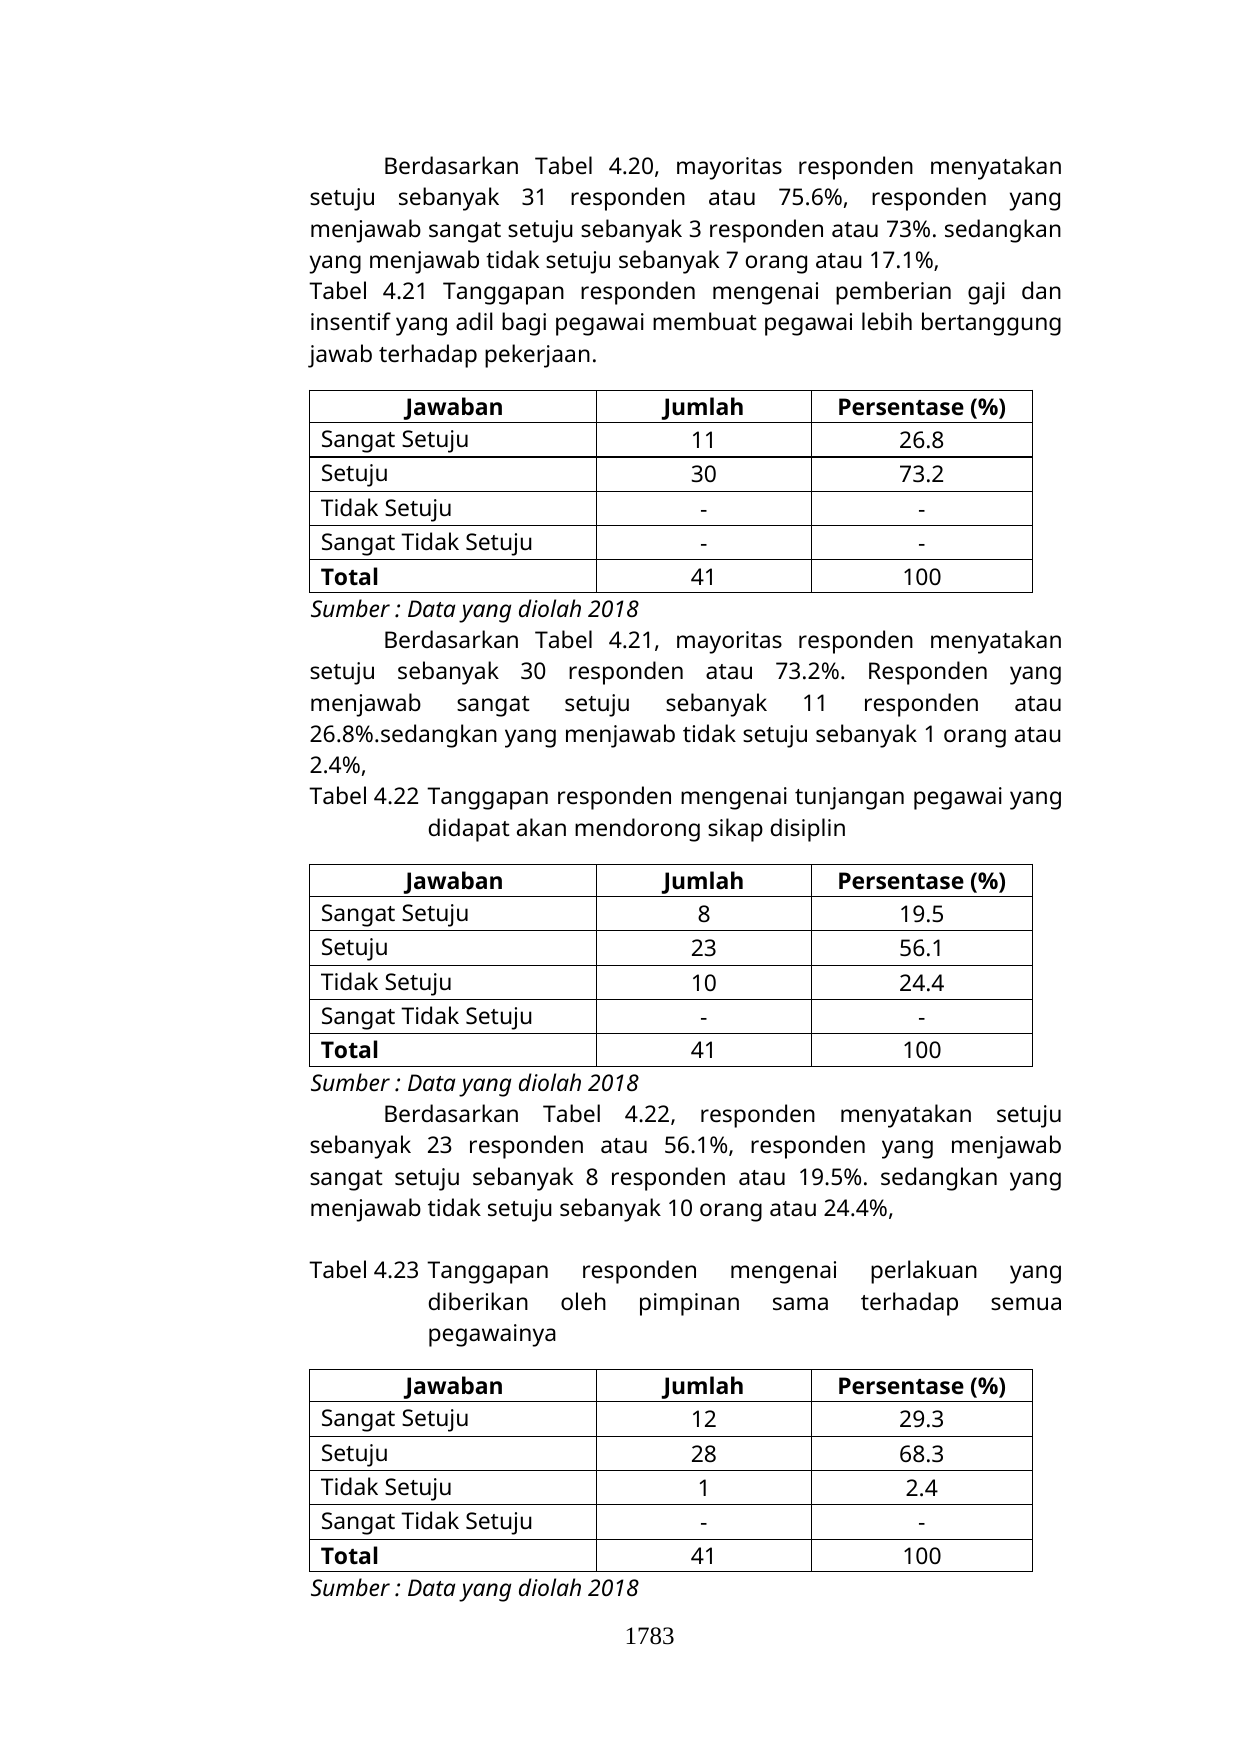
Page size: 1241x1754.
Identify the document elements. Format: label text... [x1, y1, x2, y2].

table_cell - [597, 1505, 811, 1538]
table_cell 2.4 [812, 1471, 1032, 1504]
table_cell 100 [812, 1540, 1032, 1571]
table_cell Sangat Tidak Setuju [310, 1505, 596, 1538]
table_cell 8 [597, 897, 811, 930]
table_cell - [812, 492, 1032, 525]
table_cell Tidak Setuju [310, 492, 596, 525]
table_header Jumlah [597, 391, 811, 422]
table_cell 19.5 [812, 897, 1032, 930]
table_header Jumlah [597, 1370, 811, 1401]
table_cell Setuju [310, 1437, 596, 1470]
text Sumber : Data yang diolah 2018 [310, 593, 1063, 624]
table_cell 41 [597, 1540, 811, 1571]
table_cell 56.1 [812, 931, 1032, 964]
table_header Jawaban [310, 1370, 596, 1401]
table_cell Setuju [310, 458, 596, 491]
table_cell 11 [597, 423, 811, 456]
text Berdasarkan Tabel 4.22, responden menyatakan setuju sebanyak 23 responden atau 56.1%, responden yang menjawab sangat setuju sebanyak 8 responden atau 19.5%. sedangkan yang menjawab tidak setuju sebanyak 10 orang atau 24.4%, [309, 1098, 1063, 1223]
table_cell 100 [812, 560, 1032, 592]
table_cell Tidak Setuju [310, 966, 596, 999]
text Tabel 4.22 Tanggapan responden mengenai tunjangan pegawai yang didapat akan mendorong sikap disiplin [309, 780, 1063, 843]
text Berdasarkan Tabel 4.21, mayoritas responden menyatakan setuju sebanyak 30 responden atau 73.2%. Responden yang menjawab sangat setuju sebanyak 11 responden atau 26.8%.sedangkan yang menjawab tidak setuju sebanyak 1 orang atau 2.4%, [309, 624, 1063, 780]
text Tabel 4.23 Tanggapan responden mengenai perlakuan yang diberikan oleh pimpinan sama terhadap semua pegawainya [309, 1254, 1063, 1348]
table_cell Sangat Tidak Setuju [310, 1000, 596, 1033]
text Sumber : Data yang diolah 2018 [310, 1572, 1063, 1603]
table_cell 23 [597, 931, 811, 964]
table_cell 1 [597, 1471, 811, 1504]
table_cell 29.3 [812, 1402, 1032, 1436]
table_cell 30 [597, 458, 811, 491]
table_cell - [597, 1000, 811, 1033]
table_header Persentase (%) [812, 1370, 1032, 1401]
text Berdasarkan Tabel 4.20, mayoritas responden menyatakan setuju sebanyak 31 responden atau 75.6%, responden yang menjawab sangat setuju sebanyak 3 responden atau 73%. sedangkan yang menjawab tidak setuju sebanyak 7 orang atau 17.1%, [309, 150, 1063, 275]
table_header Jumlah [597, 865, 811, 896]
table_cell Sangat Setuju [310, 1402, 596, 1436]
table_cell 41 [597, 1034, 811, 1066]
table_header Jawaban [310, 391, 596, 422]
table_cell Total [310, 1540, 596, 1571]
table_cell 68.3 [812, 1437, 1032, 1470]
table_cell Tidak Setuju [310, 1471, 596, 1504]
table_cell 100 [812, 1034, 1032, 1066]
table_cell Sangat Setuju [310, 897, 596, 930]
table_cell Setuju [310, 931, 596, 964]
table_cell Total [310, 1034, 596, 1066]
table_cell Sangat Setuju [310, 423, 596, 456]
table_cell 10 [597, 966, 811, 999]
table_cell 26.8 [812, 423, 1032, 456]
table_cell 28 [597, 1437, 811, 1470]
table_cell 73.2 [812, 458, 1032, 491]
table_cell - [812, 1000, 1032, 1033]
table_cell 41 [597, 560, 811, 592]
table_header Jawaban [310, 865, 596, 896]
table_cell - [812, 526, 1032, 559]
table_header Persentase (%) [812, 391, 1032, 422]
text Sumber : Data yang diolah 2018 [310, 1067, 1063, 1098]
table_header Persentase (%) [812, 865, 1032, 896]
table_cell 12 [597, 1402, 811, 1436]
table_cell 24.4 [812, 966, 1032, 999]
table_cell Sangat Tidak Setuju [310, 526, 596, 559]
text Tabel 4.21 Tanggapan responden mengenai pemberian gaji dan insentif yang adil bagi pegawai membuat pegawai lebih bertanggung jawab terhadap pekerjaan. [309, 275, 1063, 369]
table_cell - [597, 526, 811, 559]
table_cell - [812, 1505, 1032, 1538]
table_cell Total [310, 560, 596, 592]
table_cell - [597, 492, 811, 525]
